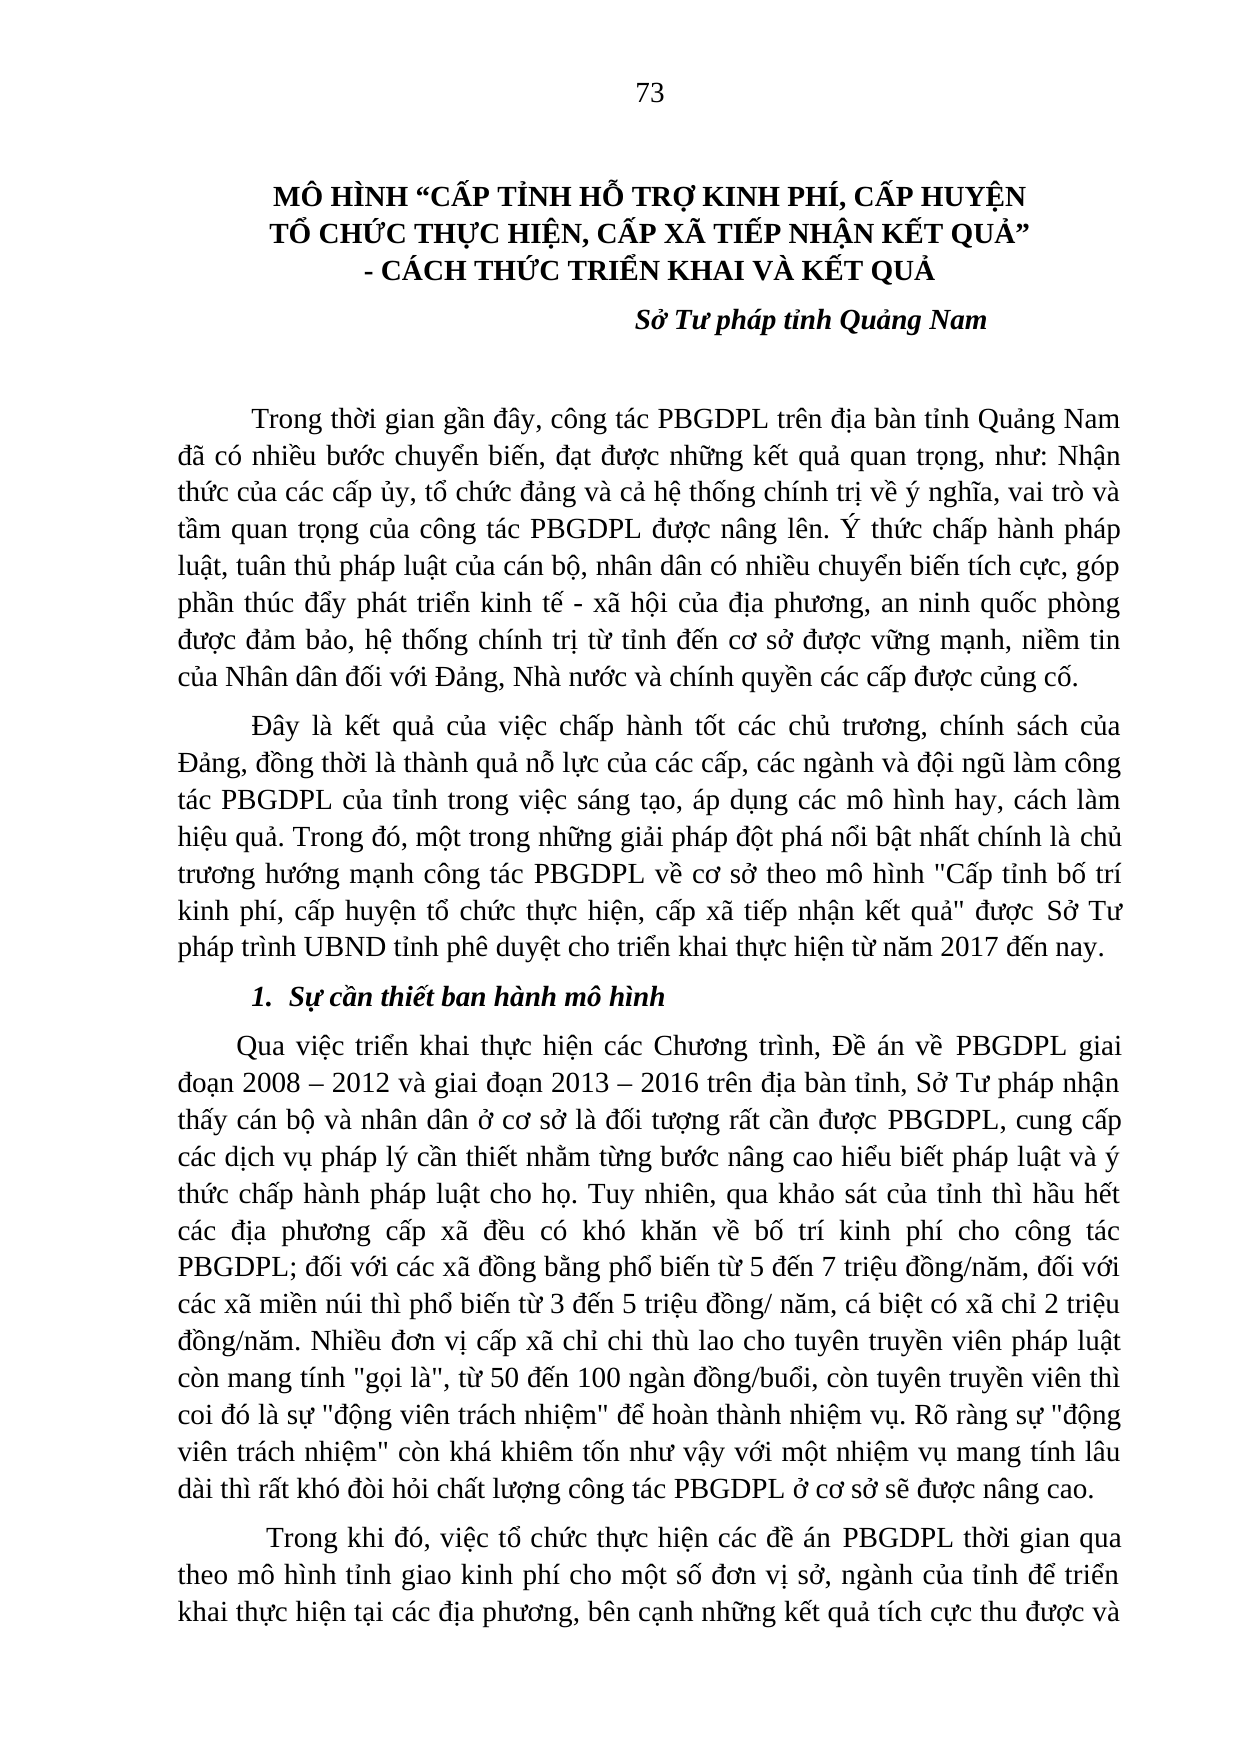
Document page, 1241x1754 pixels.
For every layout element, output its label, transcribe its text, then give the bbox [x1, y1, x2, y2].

text MÔ HÌNH “CẤP TỈNH HỖ TRỢ KINH PHÍ, CẤP HUYỆN [177, 179, 1122, 212]
text - CÁCH THỨC TRIỂN KHAI VÀ KẾT QUẢ [177, 253, 1122, 286]
text Qua việc triển khai thực hiện các Chương trình, Đề án về PBGDPL giai đoạn 2008 – 2012 và giai đoạn 2013 – 2016 trên địa bàn tỉnh, Sở Tư pháp nhận thấy cán bộ và nhân dân ở cơ sở là đối tượng rất cần được PBGDPL, cung cấp các dịch vụ pháp lý cần thiết nhằm từng bước nâng cao hiểu biết pháp luật và ý thức chấp hành pháp luật cho họ. Tuy nhiên, qua khảo sát của tỉnh thì hầu hết các địa phương cấp xã đều có khó khăn về bố trí kinh phí cho công tác PBGDPL; đối với các xã đồng bằng phổ biến từ 5 đến 7 triệu đồng/năm, đối với các xã miền núi thì phổ biến từ 3 đến 5 triệu đồng/ năm, cá biệt có xã chỉ 2 triệu đồng/năm. Nhiều đơn vị cấp xã chỉ chi thù lao cho tuyên truyền viên pháp luật còn mang tính "gọi là", từ 50 đến 100 ngàn đồng/buổi, còn tuyên truyền viên thì coi đó là sự "động viên trách nhiệm" để hoàn thành nhiệm vụ. Rõ ràng sự "động viên trách nhiệm" còn khá khiêm tốn như vậy với một nhiệm vụ mang tính lâu dài thì rất khó đòi hỏi chất lượng công tác PBGDPL ở cơ sở sẽ được nâng cao. [177, 1028, 1122, 1504]
text Sở Tư pháp tỉnh Quảng Nam [177, 302, 1122, 336]
text Trong thời gian gần đây, công tác PBGDPL trên địa bàn tỉnh Quảng Nam đã có nhiều bước chuyển biến, đạt được những kết quả quan trọng, như: Nhận thức của các cấp ủy, tổ chức đảng và cả hệ thống chính trị về ý nghĩa, vai trò và tầm quan trọng của công tác PBGDPL được nâng lên. Ý thức chấp hành pháp luật, tuân thủ pháp luật của cán bộ, nhân dân có nhiều chuyển biến tích cực, góp phần thúc đẩy phát triển kinh tế - xã hội của địa phương, an ninh quốc phòng được đảm bảo, hệ thống chính trị từ tỉnh đến cơ sở được vững mạnh, niềm tin của Nhân dân đối với Đảng, Nhà nước và chính quyền các cấp được củng cố. [177, 401, 1122, 692]
list Sự cần thiết ban hành mô hình [251, 979, 1122, 1012]
text TỔ CHỨC THỰC HIỆN, CẤP XÃ TIẾP NHẬN KẾT QUẢ” [177, 216, 1122, 249]
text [177, 1520, 1122, 1627]
text Đây là kết quả của việc chấp hành tốt các chủ trương, chính sách của Đảng, đồng thời là thành quả nỗ lực của các cấp, các ngành và đội ngũ làm công tác PBGDPL của tỉnh trong việc sáng tạo, áp dụng các mô hình hay, cách làm hiệu quả. Trong đó, một trong những giải pháp đột phá nổi bật nhất chính là chủ trương hướng mạnh công tác PBGDPL về cơ sở theo mô hình "Cấp tỉnh bố trí kinh phí, cấp huyện tổ chức thực hiện, cấp xã tiếp nhận kết quả" được Sở Tư pháp trình UBND tỉnh phê duyệt cho triển khai thực hiện từ năm 2017 đến nay. [177, 708, 1122, 963]
